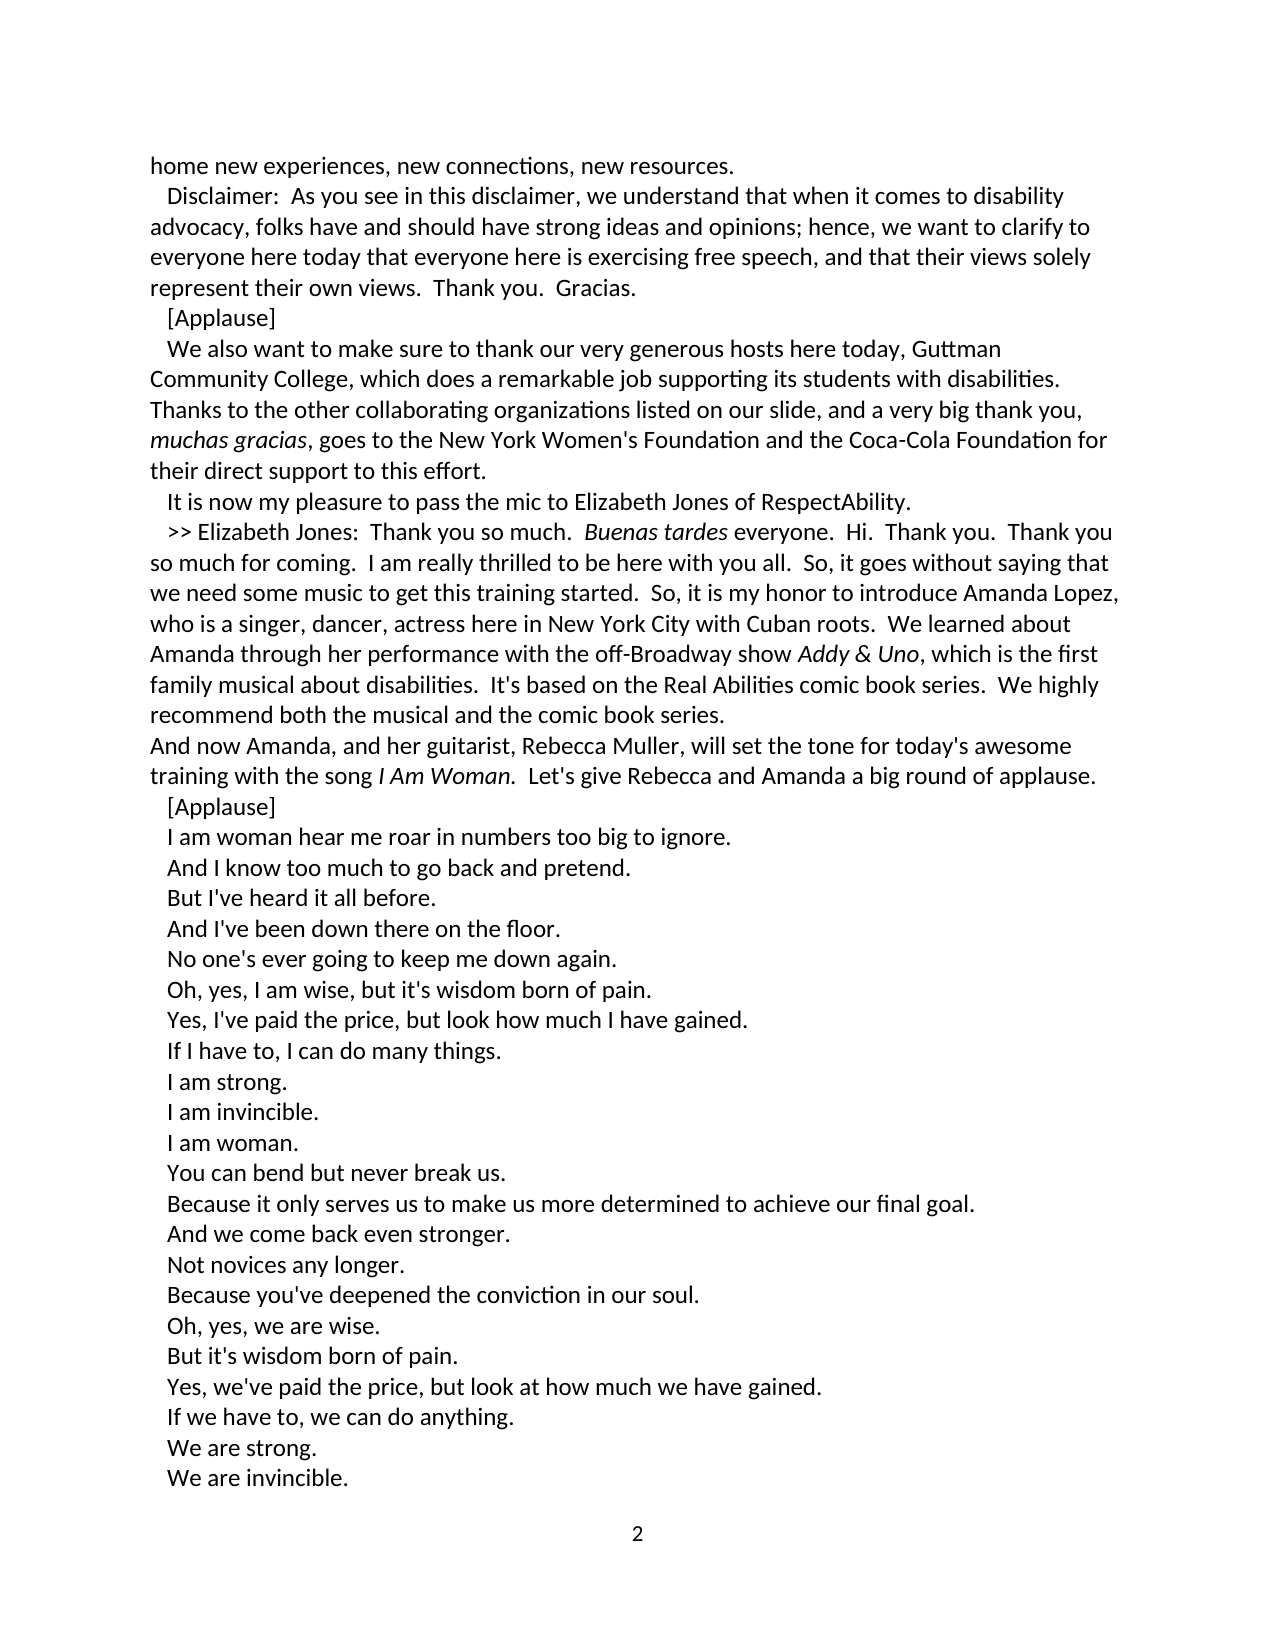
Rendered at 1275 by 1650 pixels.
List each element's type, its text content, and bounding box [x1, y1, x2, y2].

text >> Elizabeth Jones: Thank you so much. Buenas tardes everyone. Hi. Thank you. Thank you so much for coming. I am really thrilled to be here with you all. So, it goes without saying that we need some music to get this training started. So, it is my honor to introduce Amanda Lopez, who is a singer, dancer, actress here in New York City with Cuban roots. We learned about Amanda through her performance with the off-Broadway show Addy & Uno, which is the first family musical about disabilities. It's based on the Real Abilities comic book series. We highly recommend both the musical and the comic book series. [150, 516, 1125, 730]
text Not novices any longer. [150, 1249, 1125, 1279]
text We are strong. [150, 1432, 1125, 1462]
text Yes, I've paid the price, but look how much I have gained. [150, 1004, 1125, 1035]
text You can bend but never break us. [150, 1157, 1125, 1188]
text If we have to, we can do anything. [150, 1401, 1125, 1432]
text Oh, yes, we are wise. [150, 1310, 1125, 1340]
text But I've heard it all before. [150, 882, 1125, 913]
text Yes, we've paid the price, but look at how much we have gained. [150, 1371, 1125, 1401]
text [Applause] [150, 791, 1125, 821]
text Because it only serves us to make us more determined to achieve our final goal. [150, 1188, 1125, 1218]
text We also want to make sure to thank our very generous hosts here today, Guttman Community College, which does a remarkable job supporting its students with disabilities. Thanks to the other collaborating organizations listed on our slide, and a very big thank you, muchas gracias, goes to the New York Women's Foundation and the Coca-Cola Foundation for their direct support to this effort. [150, 333, 1125, 486]
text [150, 150, 1125, 181]
text And I know too much to go back and pretend. [150, 852, 1125, 882]
text It is now my pleasure to pass the mic to Elizabeth Jones of RespectAbility. [150, 486, 1125, 516]
text And I've been down there on the floor. [150, 913, 1125, 943]
text I am invincible. [150, 1096, 1125, 1127]
text We are invincible. [150, 1462, 1125, 1493]
text Oh, yes, I am wise, but it's wisdom born of pain. [150, 974, 1125, 1004]
text [Applause] [150, 303, 1125, 333]
text Because you've deepened the conviction in our soul. [150, 1279, 1125, 1310]
text I am woman. [150, 1127, 1125, 1157]
text And now Amanda, and her guitarist, Rebecca Muller, will set the tone for today's awesome training with the song I Am Woman. Let's give Rebecca and Amanda a big round of applause. [150, 730, 1125, 791]
text If I have to, I can do many things. [150, 1035, 1125, 1066]
text And we come back even stronger. [150, 1218, 1125, 1249]
text Disclaimer: As you see in this disclaimer, we understand that when it comes to disability advocacy, folks have and should have strong ideas and opinions; hence, we want to clarify to everyone here today that everyone here is exercising free speech, and that their views solely represent their own views. Thank you. Gracias. [150, 181, 1125, 303]
text I am strong. [150, 1066, 1125, 1096]
text I am woman hear me roar in numbers too big to ignore. [150, 821, 1125, 852]
text No one's ever going to keep me down again. [150, 943, 1125, 974]
text But it's wisdom born of pain. [150, 1340, 1125, 1371]
